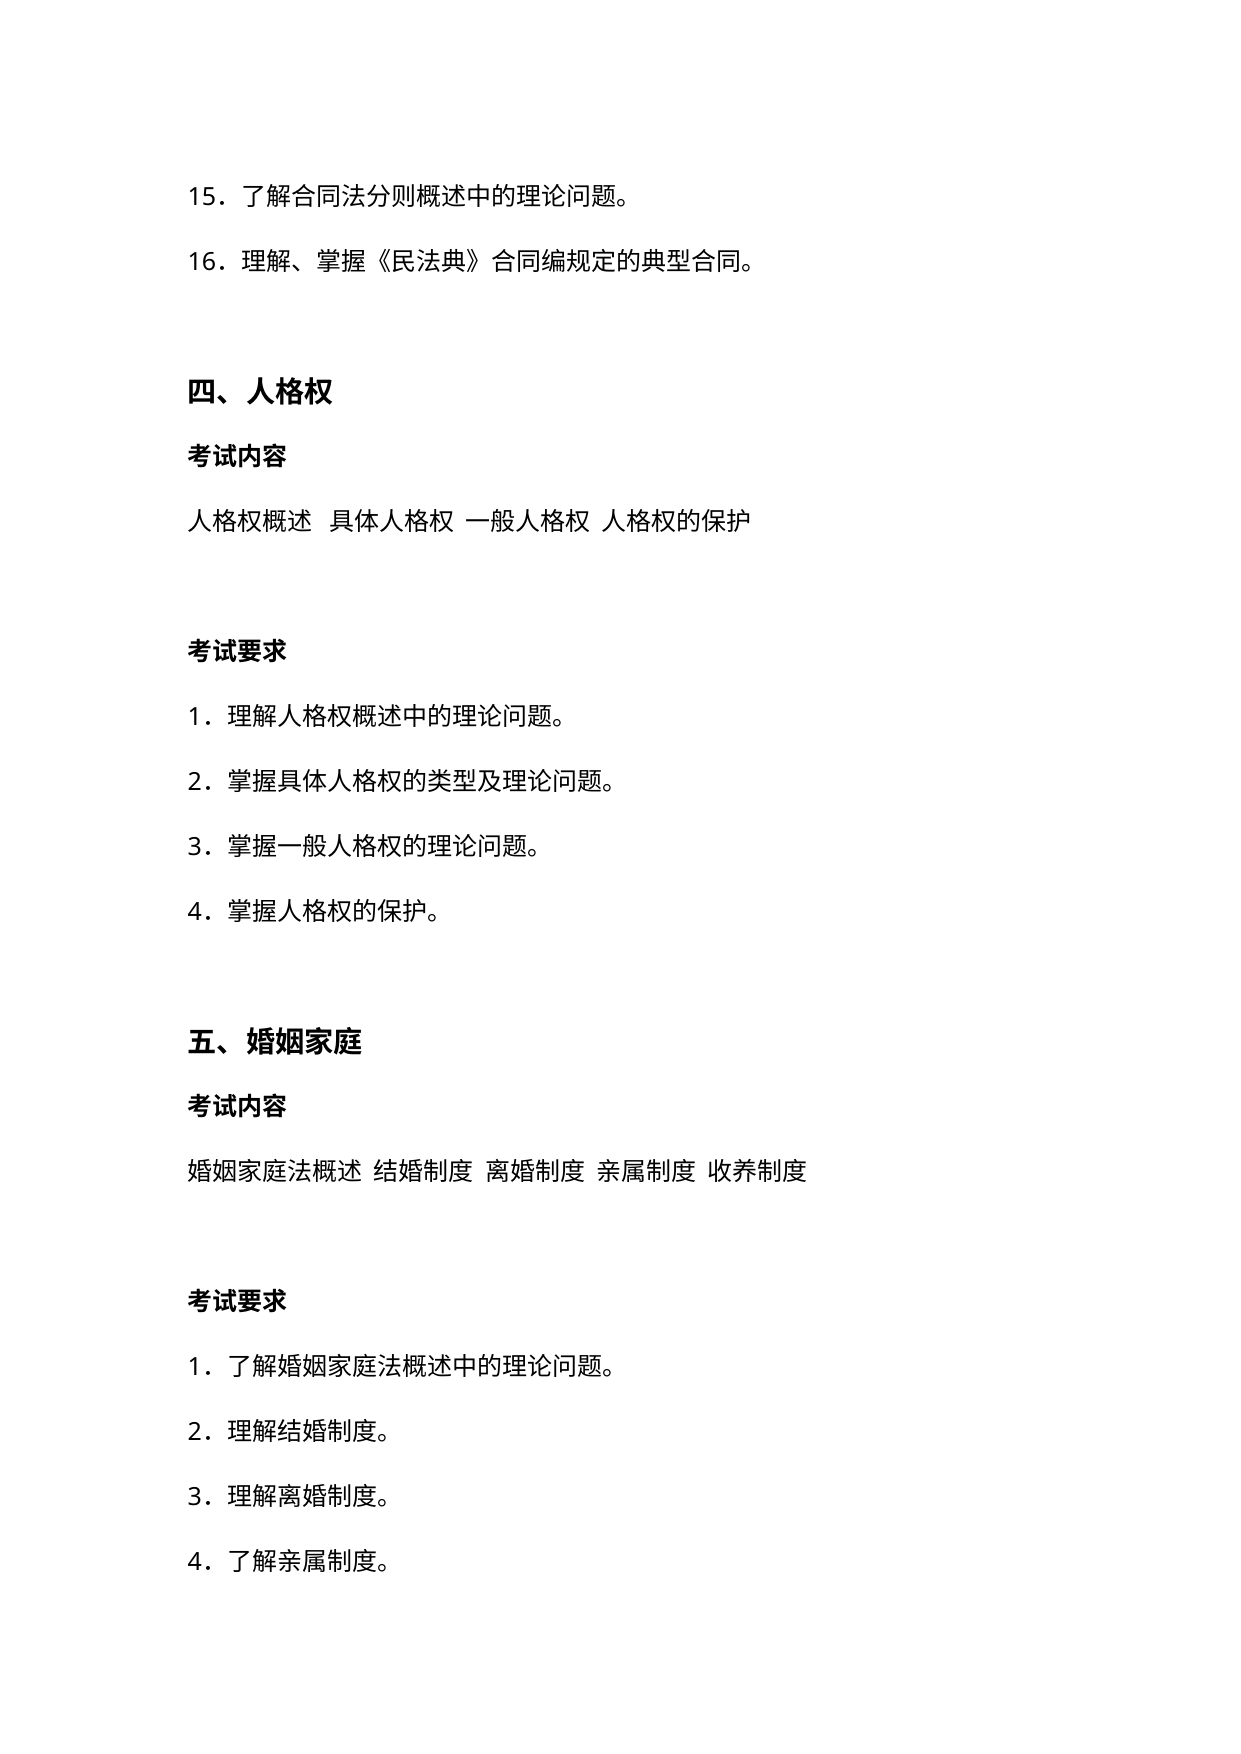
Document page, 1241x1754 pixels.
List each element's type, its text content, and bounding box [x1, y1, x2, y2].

text 四、人格权 [187, 357, 1053, 422]
text 1．理解人格权概述中的理论问题。 [187, 682, 1053, 747]
text 16．理解、掌握《民法典》合同编规定的典型合同。 [187, 227, 1053, 292]
text 五、婚姻家庭 [187, 1007, 1053, 1072]
text 4．掌握人格权的保护。 [187, 877, 1053, 942]
text 3．理解离婚制度。 [187, 1462, 1053, 1527]
text 1．了解婚姻家庭法概述中的理论问题。 [187, 1332, 1053, 1397]
text 2．理解结婚制度。 [187, 1397, 1053, 1462]
text 考试要求 [187, 617, 1053, 682]
text 15．了解合同法分则概述中的理论问题。 [187, 162, 1053, 227]
text 考试要求 [187, 1267, 1053, 1332]
text 人格权概述 具体人格权 一般人格权 人格权的保护 [187, 487, 1053, 552]
text 2．掌握具体人格权的类型及理论问题。 [187, 747, 1053, 812]
text 3．掌握一般人格权的理论问题。 [187, 812, 1053, 877]
text 考试内容 [187, 1072, 1053, 1137]
text 婚姻家庭法概述 结婚制度 离婚制度 亲属制度 收养制度 [187, 1137, 1053, 1202]
text 4．了解亲属制度。 [187, 1527, 1053, 1592]
text 考试内容 [187, 422, 1053, 487]
